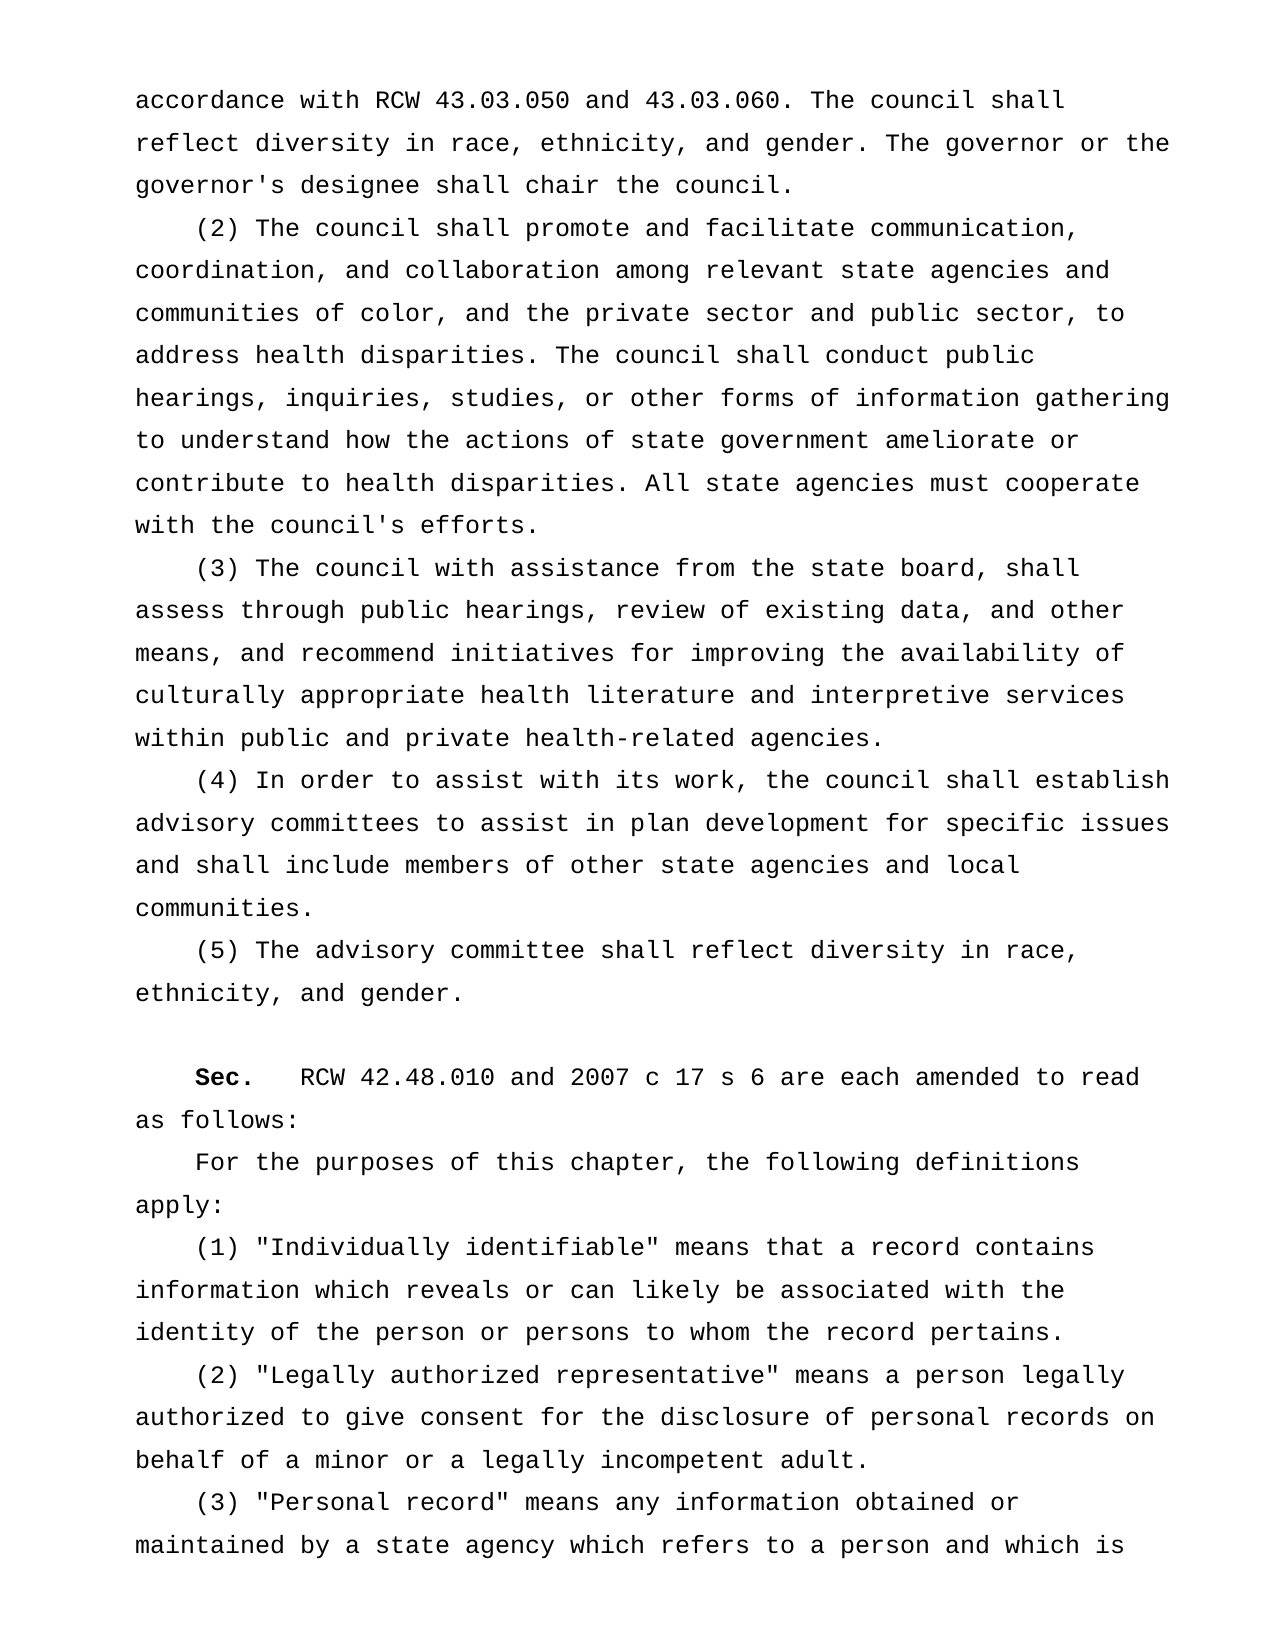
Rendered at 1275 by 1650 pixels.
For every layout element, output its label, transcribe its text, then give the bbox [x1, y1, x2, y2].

text (4) In order to assist with its work, the council shall establish advisory committees to assist in plan development for specific issues and shall include members of other state agencies and local communities. [135, 755, 1170, 925]
text For the purposes of this chapter, the following definitions apply: [135, 1137, 1170, 1222]
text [135, 75, 1170, 202]
text (2) "Legally authorized representative" means a person legally authorized to give consent for the disclosure of personal records on behalf of a minor or a legally incompetent adult. [135, 1349, 1170, 1477]
text (1) "Individually identifiable" means that a record contains information which reveals or can likely be associated with the identity of the person or persons to whom the record pertains. [135, 1222, 1170, 1349]
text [135, 1477, 1170, 1562]
text (2) The council shall promote and facilitate communication, coordination, and collaboration among relevant state agencies and communities of color, and the private sector and public sector, to address health disparities. The council shall conduct public hearings, inquiries, studies, or other forms of information gathering to understand how the actions of state government ameliorate or contribute to health disparities. All state agencies must cooperate with the council's efforts. [135, 202, 1170, 542]
text (5) The advisory committee shall reflect diversity in race, ethnicity, and gender. [135, 925, 1170, 1010]
text (3) The council with assistance from the state board, shall assess through public hearings, review of existing data, and other means, and recommend initiatives for improving the availability of culturally appropriate health literature and interpretive services within public and private health-related agencies. [135, 542, 1170, 755]
text Sec. RCW 42.48.010 and 2007 c 17 s 6 are each amended to read as follows: [135, 1052, 1170, 1137]
